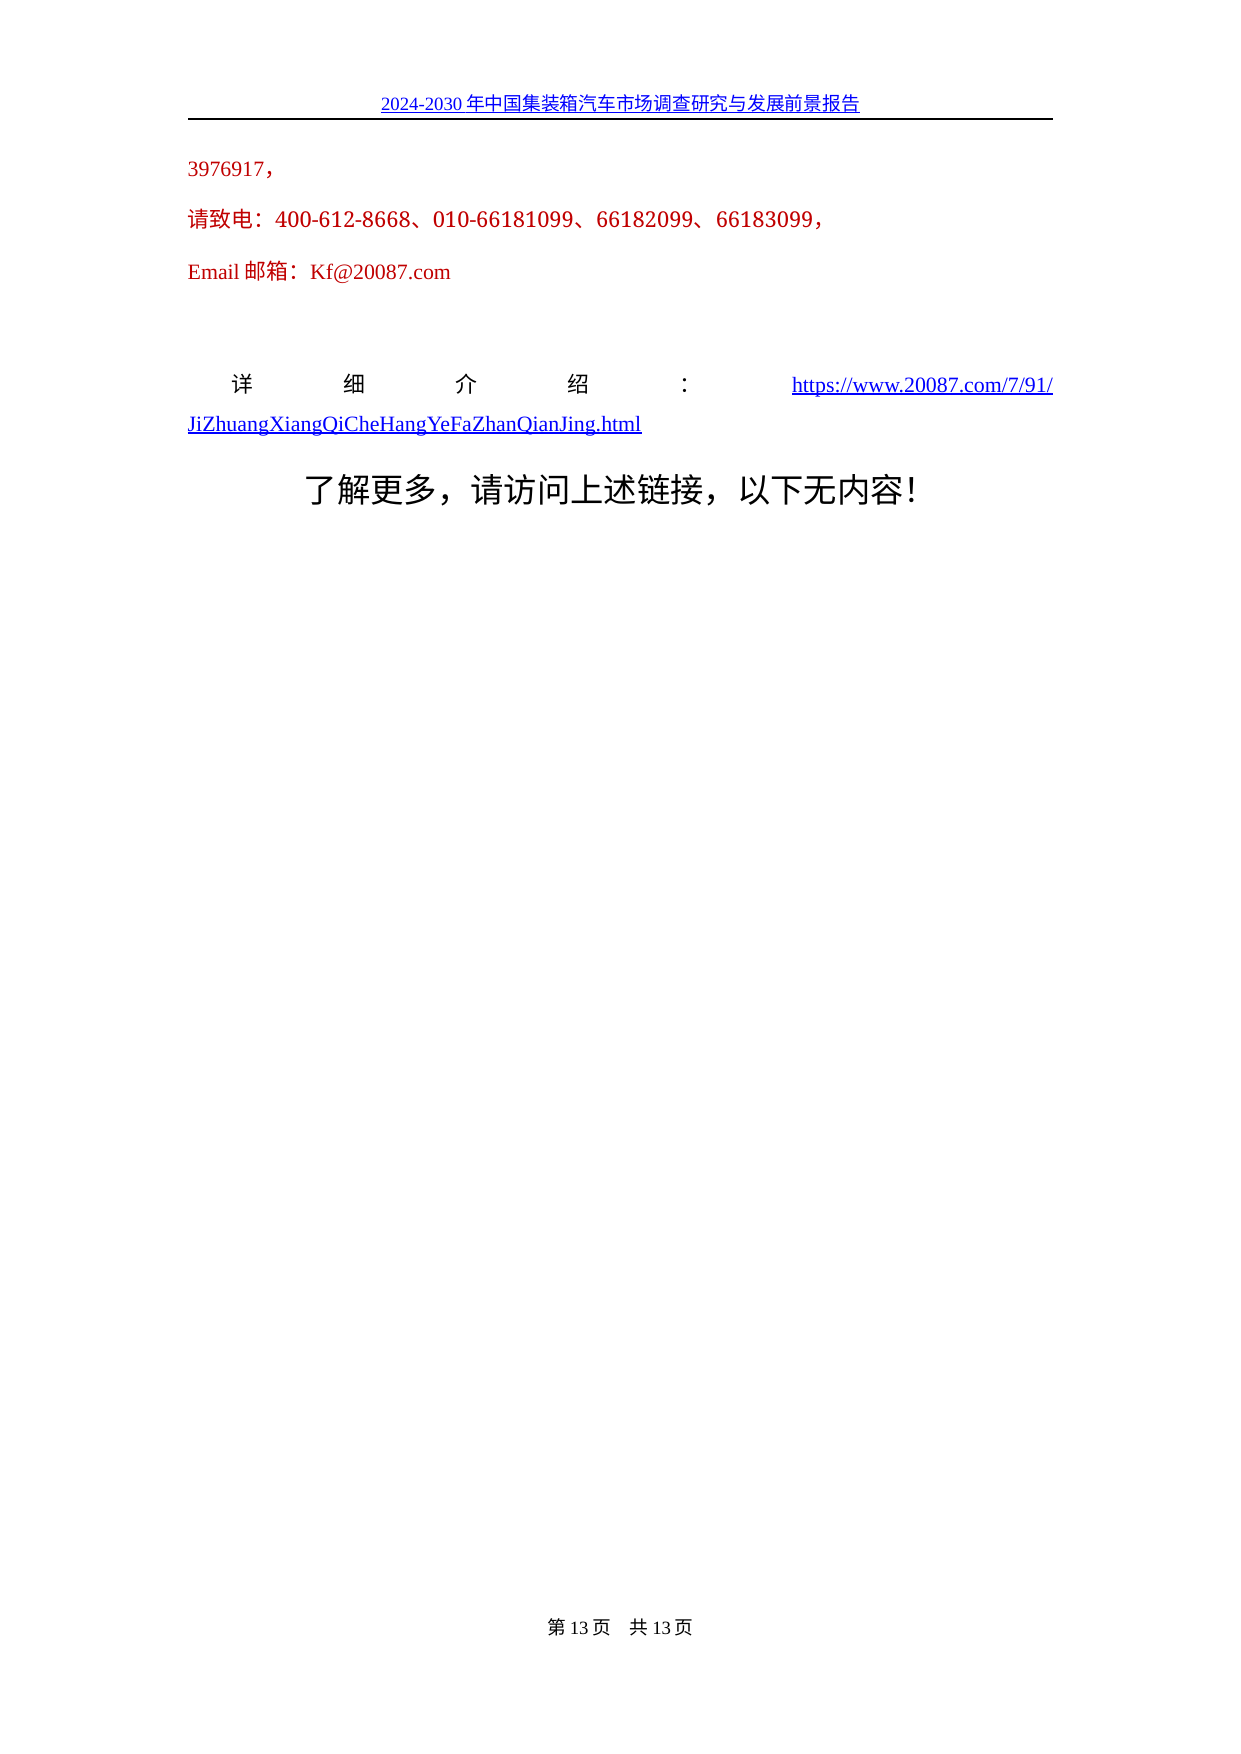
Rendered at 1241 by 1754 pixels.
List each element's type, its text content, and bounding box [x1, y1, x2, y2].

title 了解更多，请访问上述链接，以下无内容！ [187, 455, 1053, 520]
text 详细介绍：https://www.20087.com/7/91/JiZhuangXiangQiCheHangYeFaZhanQianJing.html [187, 366, 1053, 439]
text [187, 150, 1053, 183]
text Email邮箱：Kf@20087.com [187, 253, 1053, 286]
text 请致电：400-612-8668、010-66181099、66182099、66183099， [187, 202, 1053, 234]
